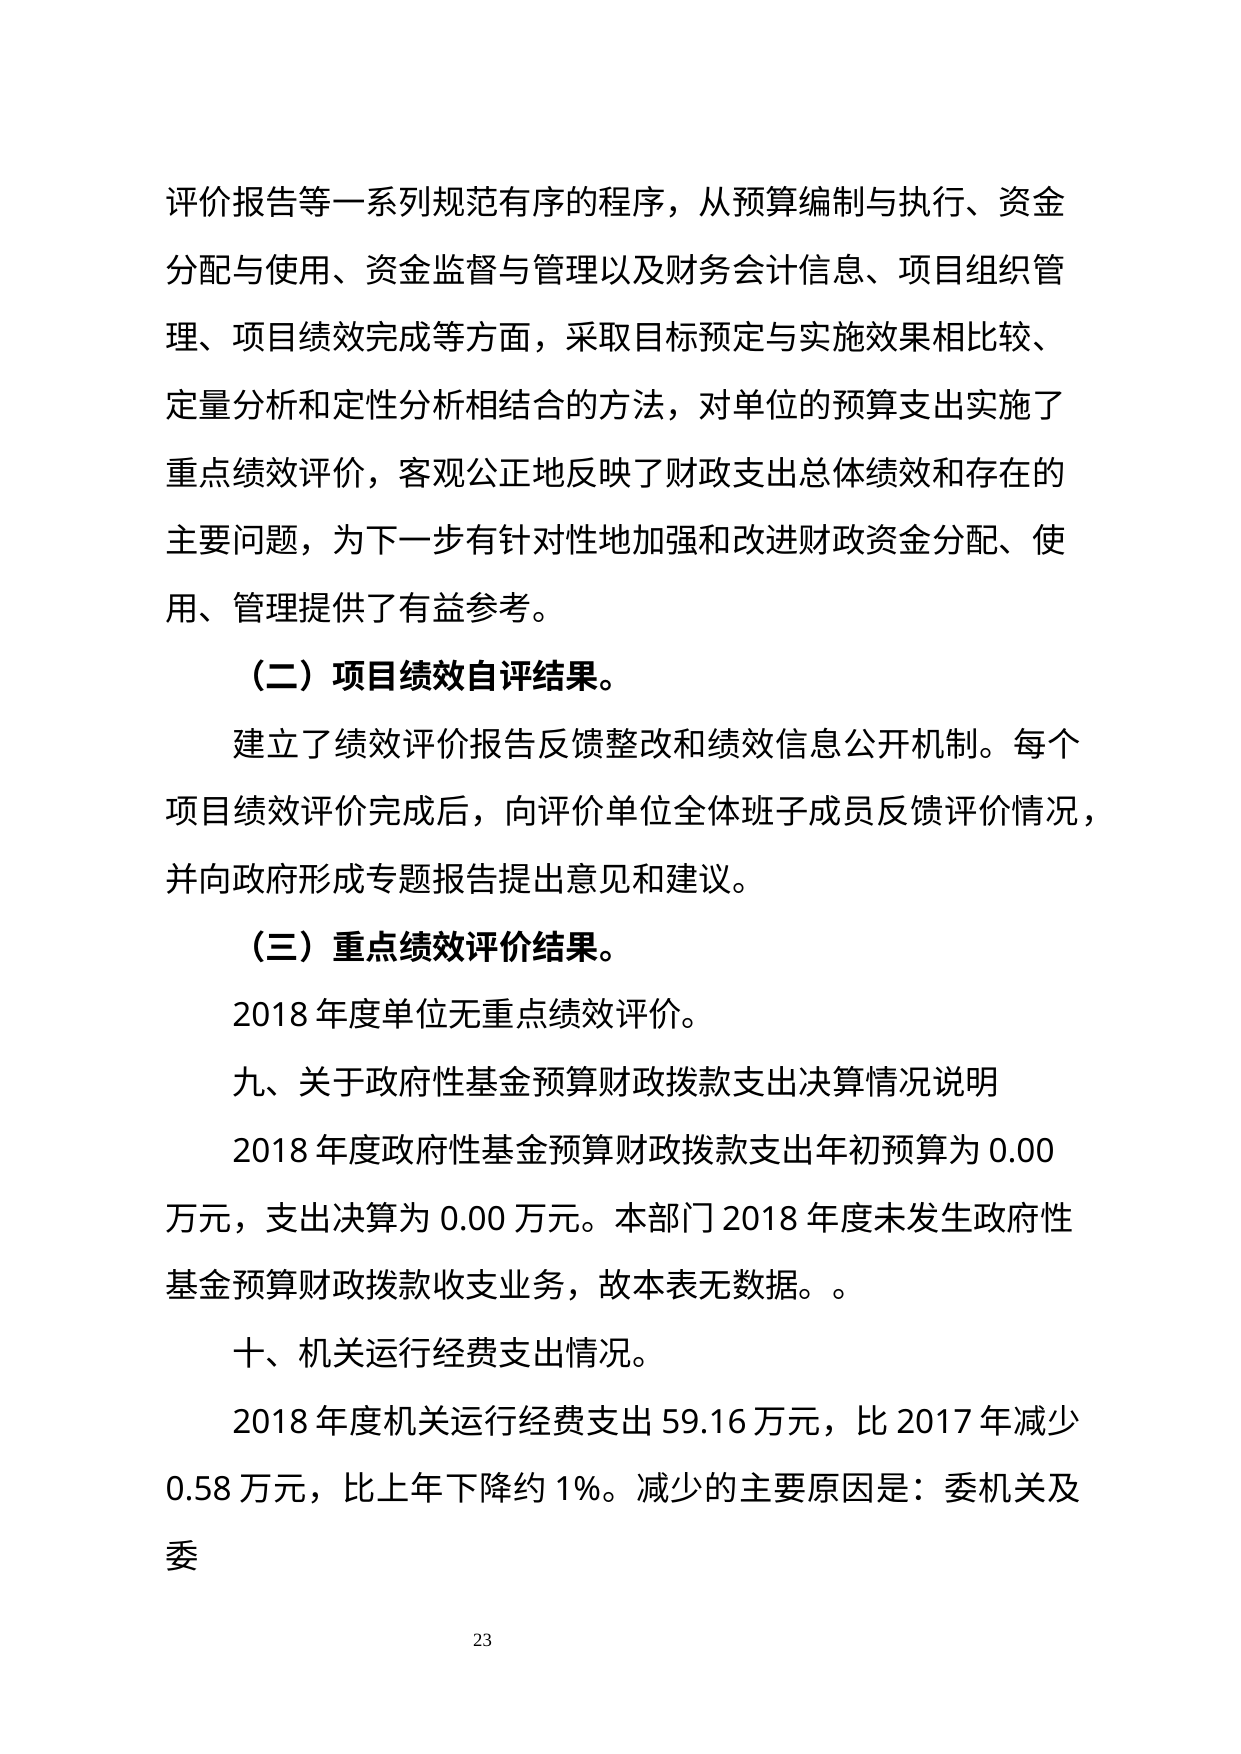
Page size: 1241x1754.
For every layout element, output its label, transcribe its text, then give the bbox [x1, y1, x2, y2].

text （三）重点绩效评价结果。 [165, 911, 1081, 978]
text 建立了绩效评价报告反馈整改和绩效信息公开机制。每个项目绩效评价完成后，向评价单位全体班子成员反馈评价情况，并向政府形成专题报告提出意见和建议。 [165, 708, 1081, 911]
list 2018年度单位无重点绩效评价。 [165, 978, 1081, 1046]
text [165, 166, 1081, 640]
text 2018年度政府性基金预算财政拨款支出年初预算为0.00万元，支出决算为 0.00 万元。本部门 2018 年度未发生政府性基金预算财政拨款收支业务，故本表无数据。。 [165, 1114, 1081, 1317]
text 九、关于政府性基金预算财政拨款支出决算情况说明 [165, 1046, 1081, 1114]
text （二）项目绩效自评结果。 [165, 640, 1081, 708]
text 2018年度机关运行经费支出59.16万元，比2017年减少0.58万元，比上年下降约1%。减少的主要原因是：委机关及委 [165, 1385, 1081, 1588]
text 十、机关运行经费支出情况。 [165, 1317, 1081, 1385]
